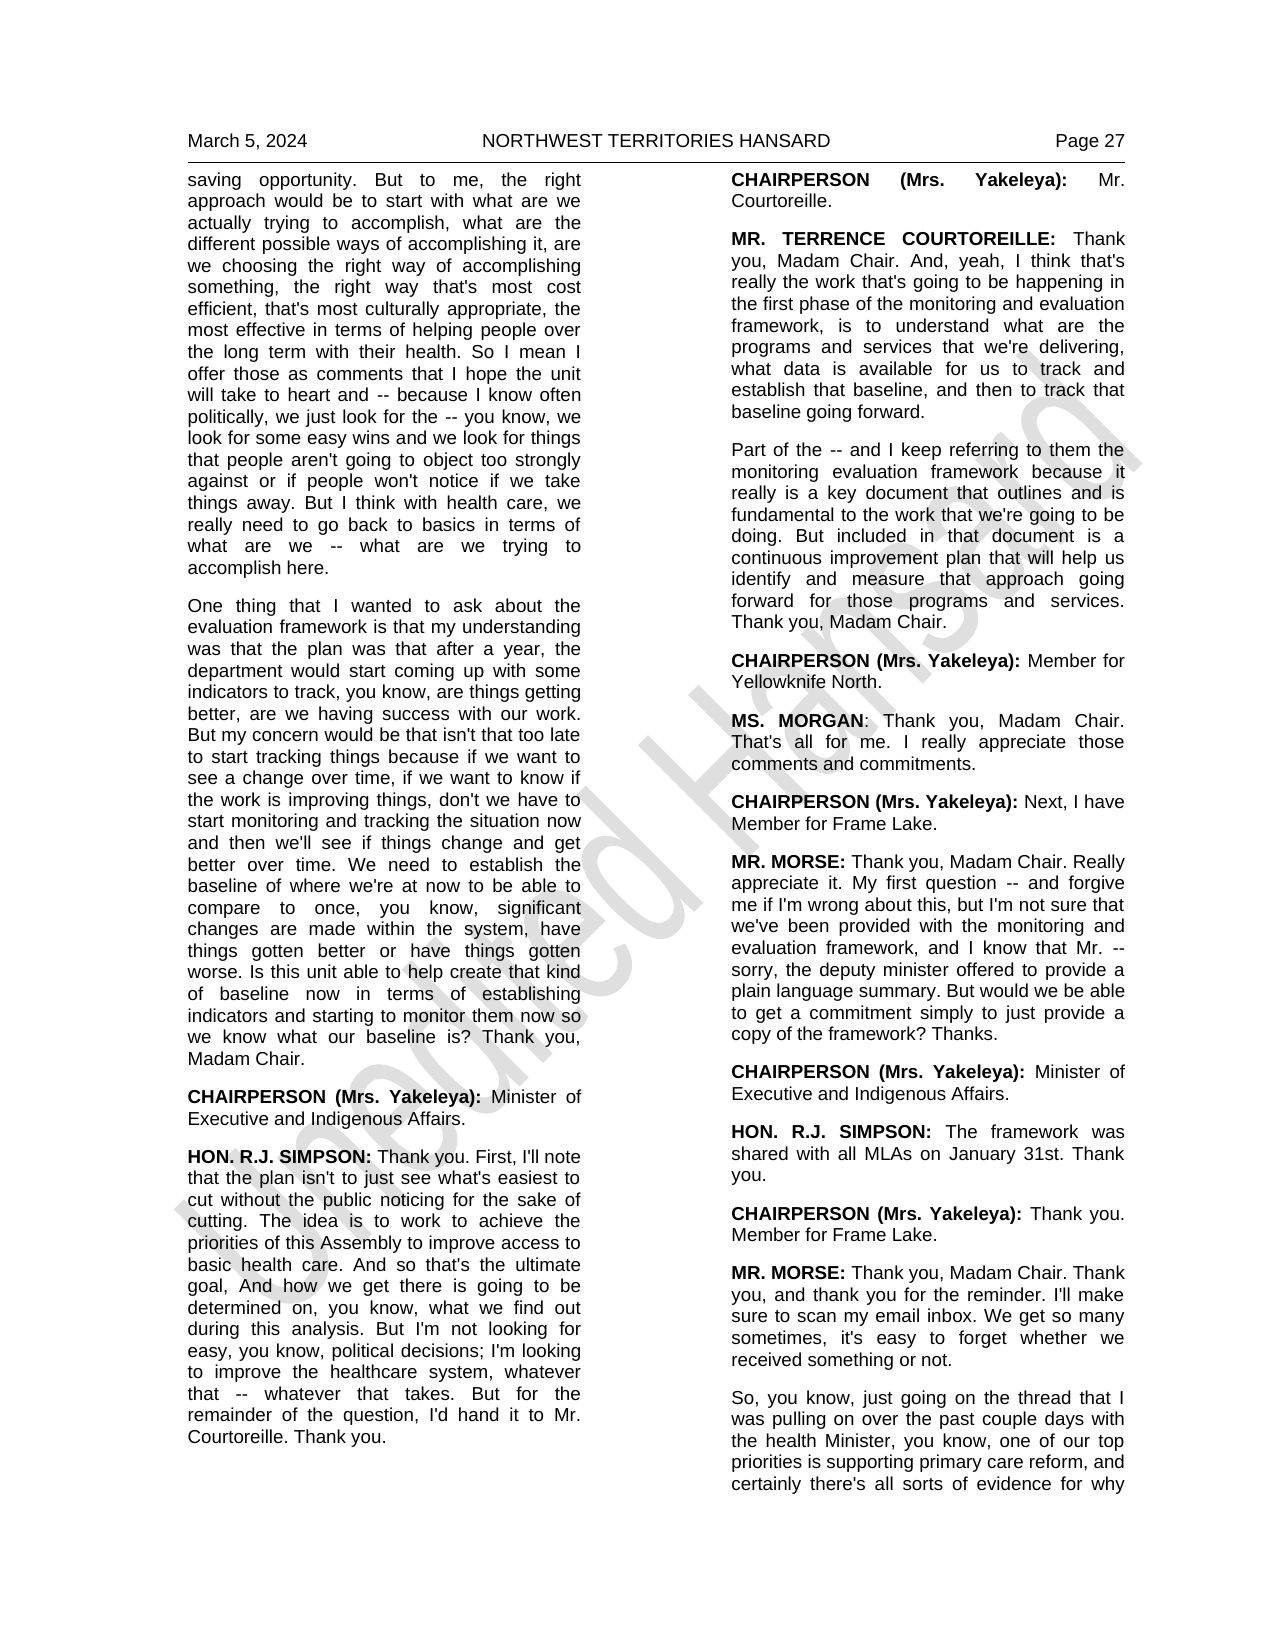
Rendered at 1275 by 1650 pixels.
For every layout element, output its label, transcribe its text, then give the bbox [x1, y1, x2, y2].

text CHAIRPERSON (Mrs. Yakeleya): Next, I have Member for Frame Lake. [731, 791, 1125, 834]
text CHAIRPERSON (Mrs. Yakeleya): Minister of Executive and Indigenous Affairs. [731, 1061, 1125, 1104]
text CHAIRPERSON (Mrs. Yakeleya): Mr. Courtoreille. [731, 168, 1125, 211]
text HON. R.J. SIMPSON: Thank you. First, I'll note that the plan isn't to just see what's easiest to cut without the public noticing for the sake of cutting. The idea is to work to achieve the priorities of this Assembly to improve access to basic health care. And so that's the ultimate goal, And how we get there is going to be determined on, you know, what we find out during this analysis. But I'm not looking for easy, you know, political decisions; I'm looking to improve the healthcare system, whatever that -- whatever that takes. But for the remainder of the question, I'd hand it to Mr. Courtoreille. Thank you. [187, 1146, 581, 1447]
text HON. R.J. SIMPSON: The framework was shared with all MLAs on January 31st. Thank you. [731, 1121, 1125, 1186]
text MS. MORGAN: Thank you, Madam Chair. That's all for me. I really appreciate those comments and commitments. [731, 709, 1125, 774]
text One thing that I wanted to ask about the evaluation framework is that my understanding was that the plan was that after a year, the department would start coming up with some indicators to track, you know, are things getting better, are we having success with our work. But my concern would be that isn't that too late to start tracking things because if we want to see a change over time, if we want to know if the work is improving things, don't we have to start monitoring and tracking the situation now and then we'll see if things change and get better over time. We need to establish the baseline of where we're at now to be able to compare to once, you know, significant changes are made within the system, have things gotten better or have things gotten worse. Is this unit able to help create that kind of baseline now in terms of establishing indicators and starting to monitor them now so we know what our baseline is? Thank you, Madam Chair. [187, 595, 581, 1069]
text CHAIRPERSON (Mrs. Yakeleya): Thank you. Member for Frame Lake. [731, 1202, 1125, 1246]
text CHAIRPERSON (Mrs. Yakeleya): Minister of Executive and Indigenous Affairs. [187, 1086, 581, 1129]
text CHAIRPERSON (Mrs. Yakeleya): Member for Yellowknife North. [731, 649, 1125, 693]
text MR. MORSE: Thank you, Madam Chair. Really appreciate it. My first question -- and forgive me if I'm wrong about this, but I'm not sure that we've been provided with the monitoring and evaluation framework, and I know that Mr. -- sorry, the deputy minister offered to provide a plain language summary. But would we be able to get a commitment simply to just provide a copy of the framework? Thanks. [731, 851, 1125, 1044]
text MR. MORSE: Thank you, Madam Chair. Thank you, and thank you for the reminder. I'll make sure to scan my email inbox. We get so many sometimes, it's easy to forget whether we received something or not. [731, 1262, 1125, 1370]
text Part of the -- and I keep referring to them the monitoring evaluation framework because it really is a key document that outlines and is fundamental to the work that we're going to be doing. But included in that document is a continuous improvement plan that will help us identify and measure that approach going forward for those programs and services. Thank you, Madam Chair. [731, 439, 1125, 633]
text MR. TERRENCE COURTOREILLE: Thank you, Madam Chair. And, yeah, I think that's really the work that's going to be happening in the first phase of the monitoring and evaluation framework, is to understand what are the programs and services that we're delivering, what data is available for us to track and establish that baseline, and then to track that baseline going forward. [731, 228, 1125, 422]
